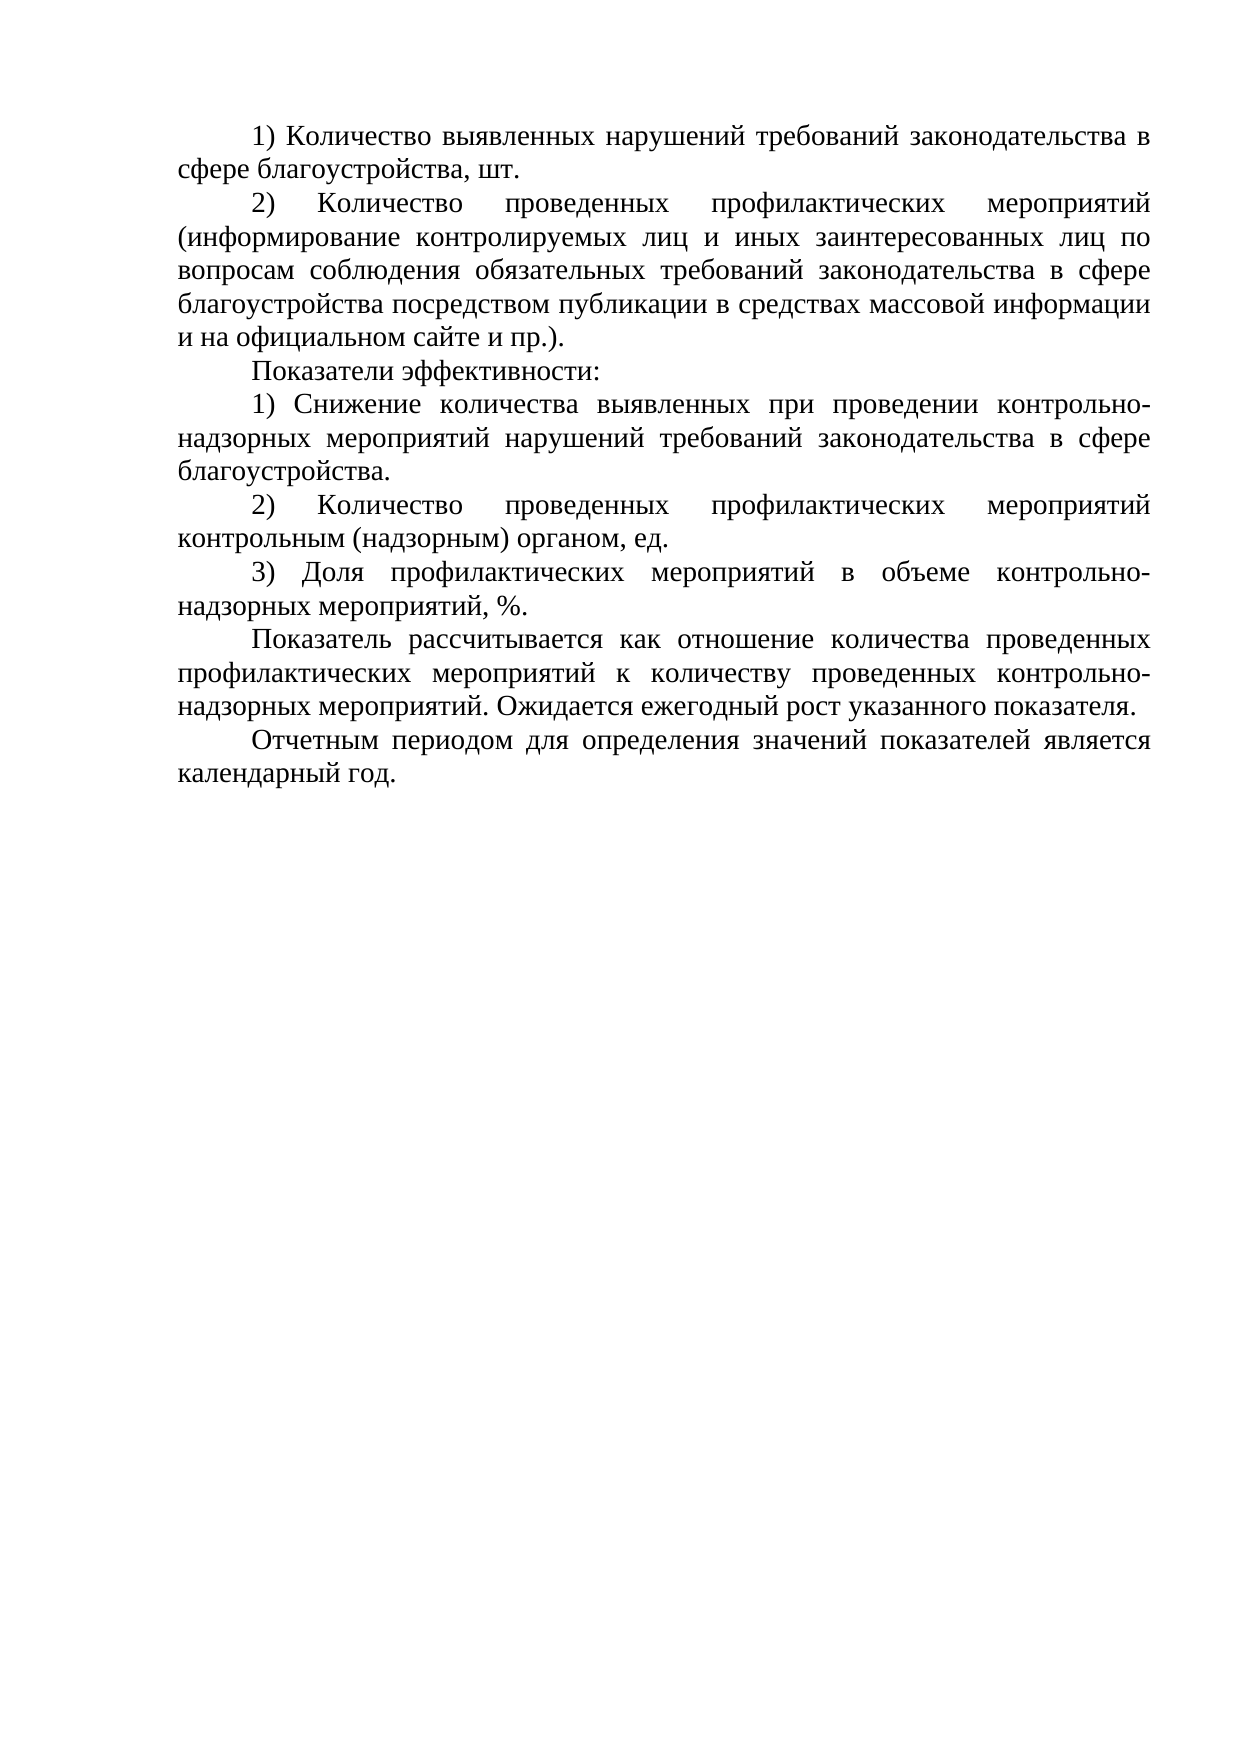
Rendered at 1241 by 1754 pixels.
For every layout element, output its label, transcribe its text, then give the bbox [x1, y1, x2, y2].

text 1) Снижение количества выявленных при проведении контрольно-надзорных мероприятий нарушений требований законодательства в сфере благоустройства. [177, 386, 1152, 487]
text Показатель рассчитывается как отношение количества проведенных профилактических мероприятий к количеству проведенных контрольно-надзорных мероприятий. Ожидается ежегодный рост указанного показателя. [177, 621, 1152, 722]
text Показатели эффективности: [177, 353, 1152, 386]
text 3) Доля профилактических мероприятий в объеме контрольно-надзорных мероприятий, %. [177, 554, 1152, 621]
text Отчетным периодом для определения значений показателей является календарный год. [177, 722, 1152, 789]
text 1) Количество выявленных нарушений требований законодательства в сфере благоустройства, шт. [177, 118, 1152, 185]
text 2) Количество проведенных профилактических мероприятий контрольным (надзорным) органом, ед. [177, 487, 1152, 554]
text 2) Количество проведенных профилактических мероприятий (информирование контролируемых лиц и иных заинтересованных лиц по вопросам соблюдения обязательных требований законодательства в сфере благоустройства посредством публикации в средствах массовой информации и на официальном сайте и пр.). [177, 185, 1152, 353]
